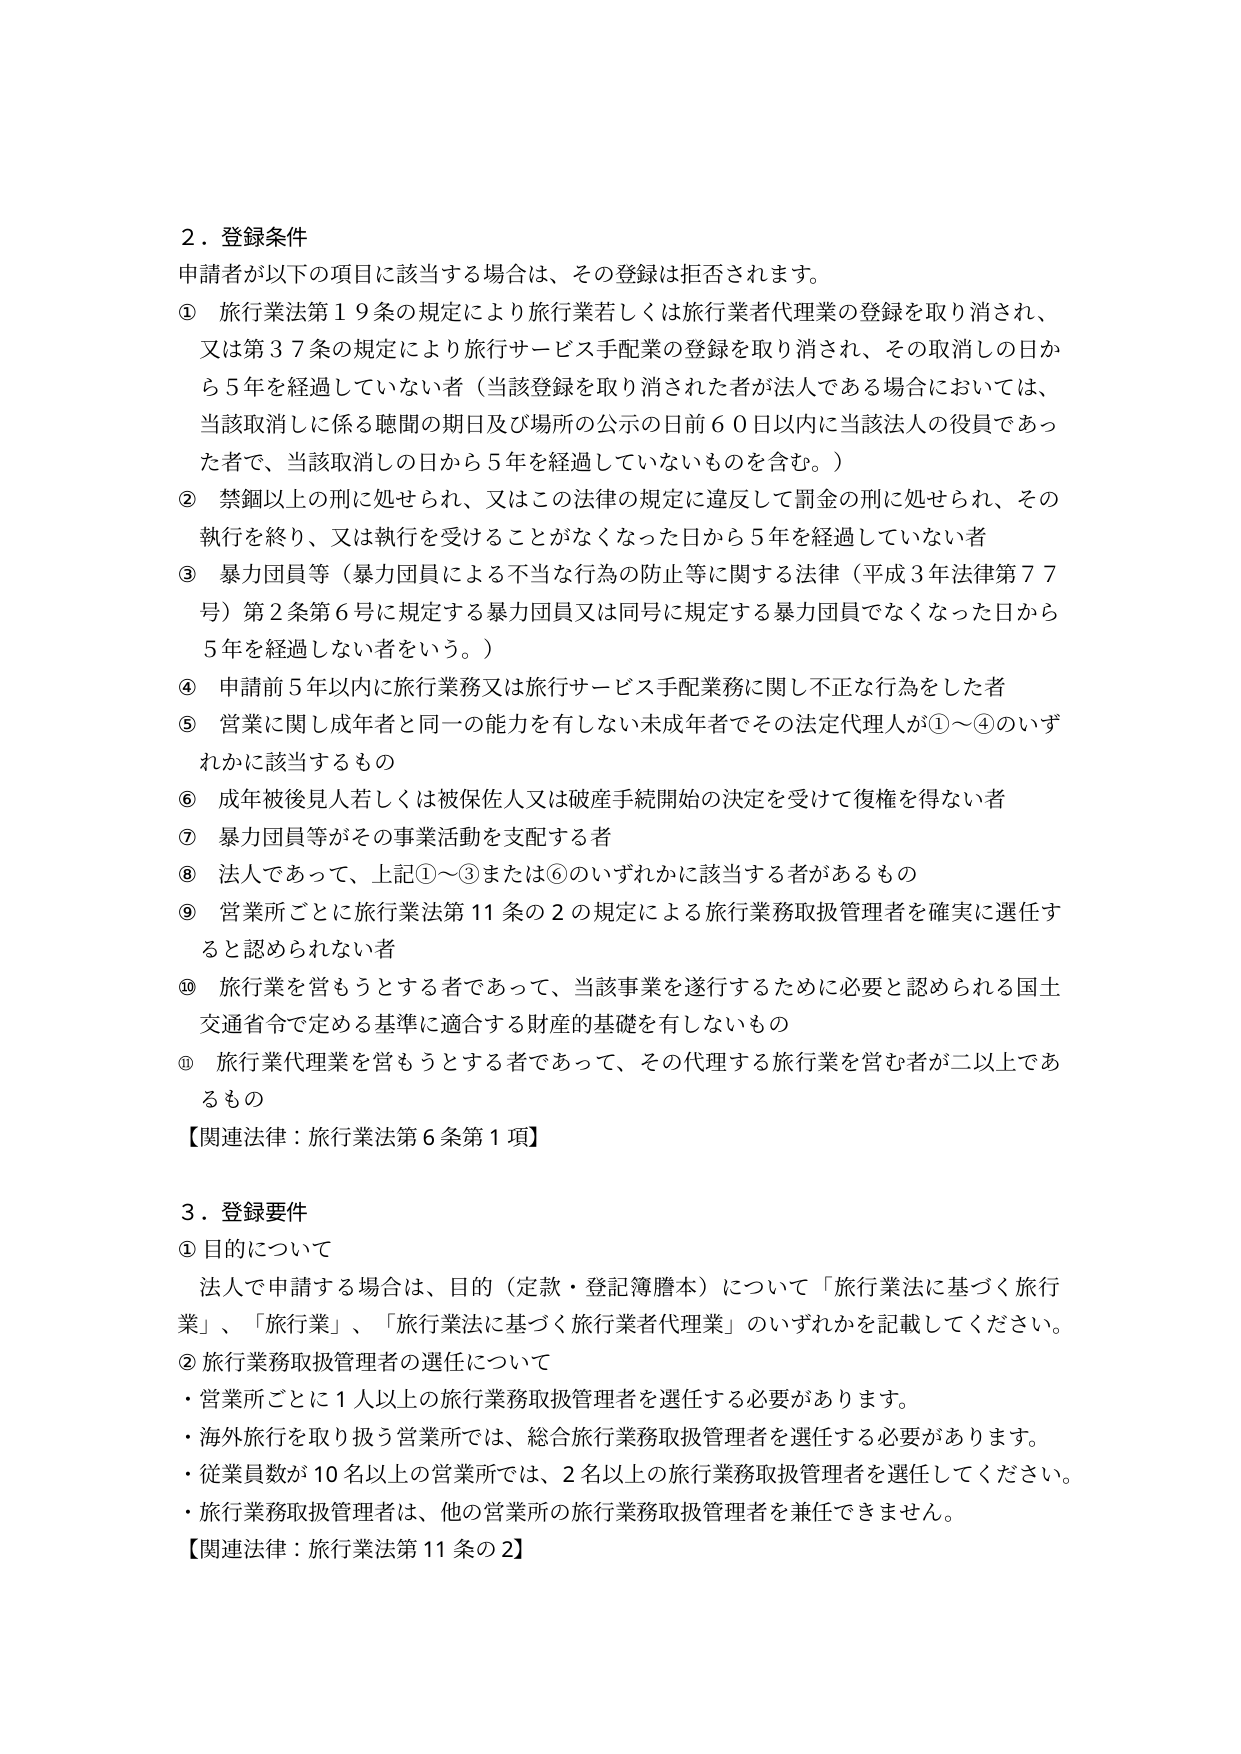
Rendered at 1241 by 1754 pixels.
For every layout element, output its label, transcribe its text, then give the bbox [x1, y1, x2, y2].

text ・従業員数が10 名以上の営業所では、2 名以上の旅行業務取扱管理者を選任してください。 [177, 1454, 1063, 1492]
text ２．登録条件 [177, 217, 1063, 254]
text ② 禁錮以上の刑に処せられ、又はこの法律の規定に違反して罰金の刑に処せられ、その執行を終り、又は執行を受けることがなくなった日から５年を経過していない者 [177, 479, 1063, 554]
text 法人で申請する場合は、目的（定款・登記簿謄本）について「旅行業法に基づく旅行業」、「旅行業」、「旅行業法に基づく旅行業者代理業」のいずれかを記載してください。 [177, 1267, 1063, 1342]
text ・海外旅行を取り扱う営業所では、総合旅行業務取扱管理者を選任する必要があります。 [177, 1417, 1063, 1454]
text ⑦ 暴力団員等がその事業活動を支配する者 [177, 817, 1063, 854]
text ⑧ 法人であって、上記①～③または⑥のいずれかに該当する者があるもの [177, 854, 1063, 892]
text ① 旅行業法第１９条の規定により旅行業若しくは旅行業者代理業の登録を取り消され、又は第３７条の規定により旅行サービス手配業の登録を取り消され、その取消しの日から５年を経過していない者（当該登録を取り消された者が法人である場合においては、当該取消しに係る聴聞の期日及び場所の公示の日前６０日以内に当該法人の役員であった者で、当該取消しの日から５年を経過していないものを含む。） [177, 292, 1063, 479]
text ⑨ 営業所ごとに旅行業法第11 条の2 の規定による旅行業務取扱管理者を確実に選任すると認められない者 [177, 892, 1063, 967]
text ⑩ 旅行業を営もうとする者であって、当該事業を遂行するために必要と認められる国土交通省令で定める基準に適合する財産的基礎を有しないもの [177, 967, 1063, 1042]
text ⑪ 旅行業代理業を営もうとする者であって、その代理する旅行業を営む者が二以上であるもの [177, 1042, 1063, 1117]
text ① 目的について [177, 1229, 1063, 1267]
text 申請者が以下の項目に該当する場合は、その登録は拒否されます。 [177, 254, 1063, 292]
text ⑤ 営業に関し成年者と同一の能力を有しない未成年者でその法定代理人が①～④のいずれかに該当するもの [177, 704, 1063, 779]
text 【関連法律：旅行業法第6 条第1 項】 [177, 1117, 1063, 1154]
text ③ 暴力団員等（暴力団員による不当な行為の防止等に関する法律（平成３年法律第７７号）第２条第６号に規定する暴力団員又は同号に規定する暴力団員でなくなった日から５年を経過しない者をいう。） [177, 554, 1063, 667]
text ・旅行業務取扱管理者は、他の営業所の旅行業務取扱管理者を兼任できません。 [177, 1492, 1063, 1529]
text ⑥ 成年被後見人若しくは被保佐人又は破産手続開始の決定を受けて復権を得ない者 [177, 779, 1063, 817]
text 【関連法律：旅行業法第11 条の2】 [177, 1529, 1063, 1567]
text ② 旅行業務取扱管理者の選任について [177, 1342, 1063, 1379]
text ３．登録要件 [177, 1192, 1063, 1229]
text ・営業所ごとに1 人以上の旅行業務取扱管理者を選任する必要があります。 [177, 1379, 1063, 1417]
text ④ 申請前５年以内に旅行業務又は旅行サービス手配業務に関し不正な行為をした者 [177, 667, 1063, 704]
